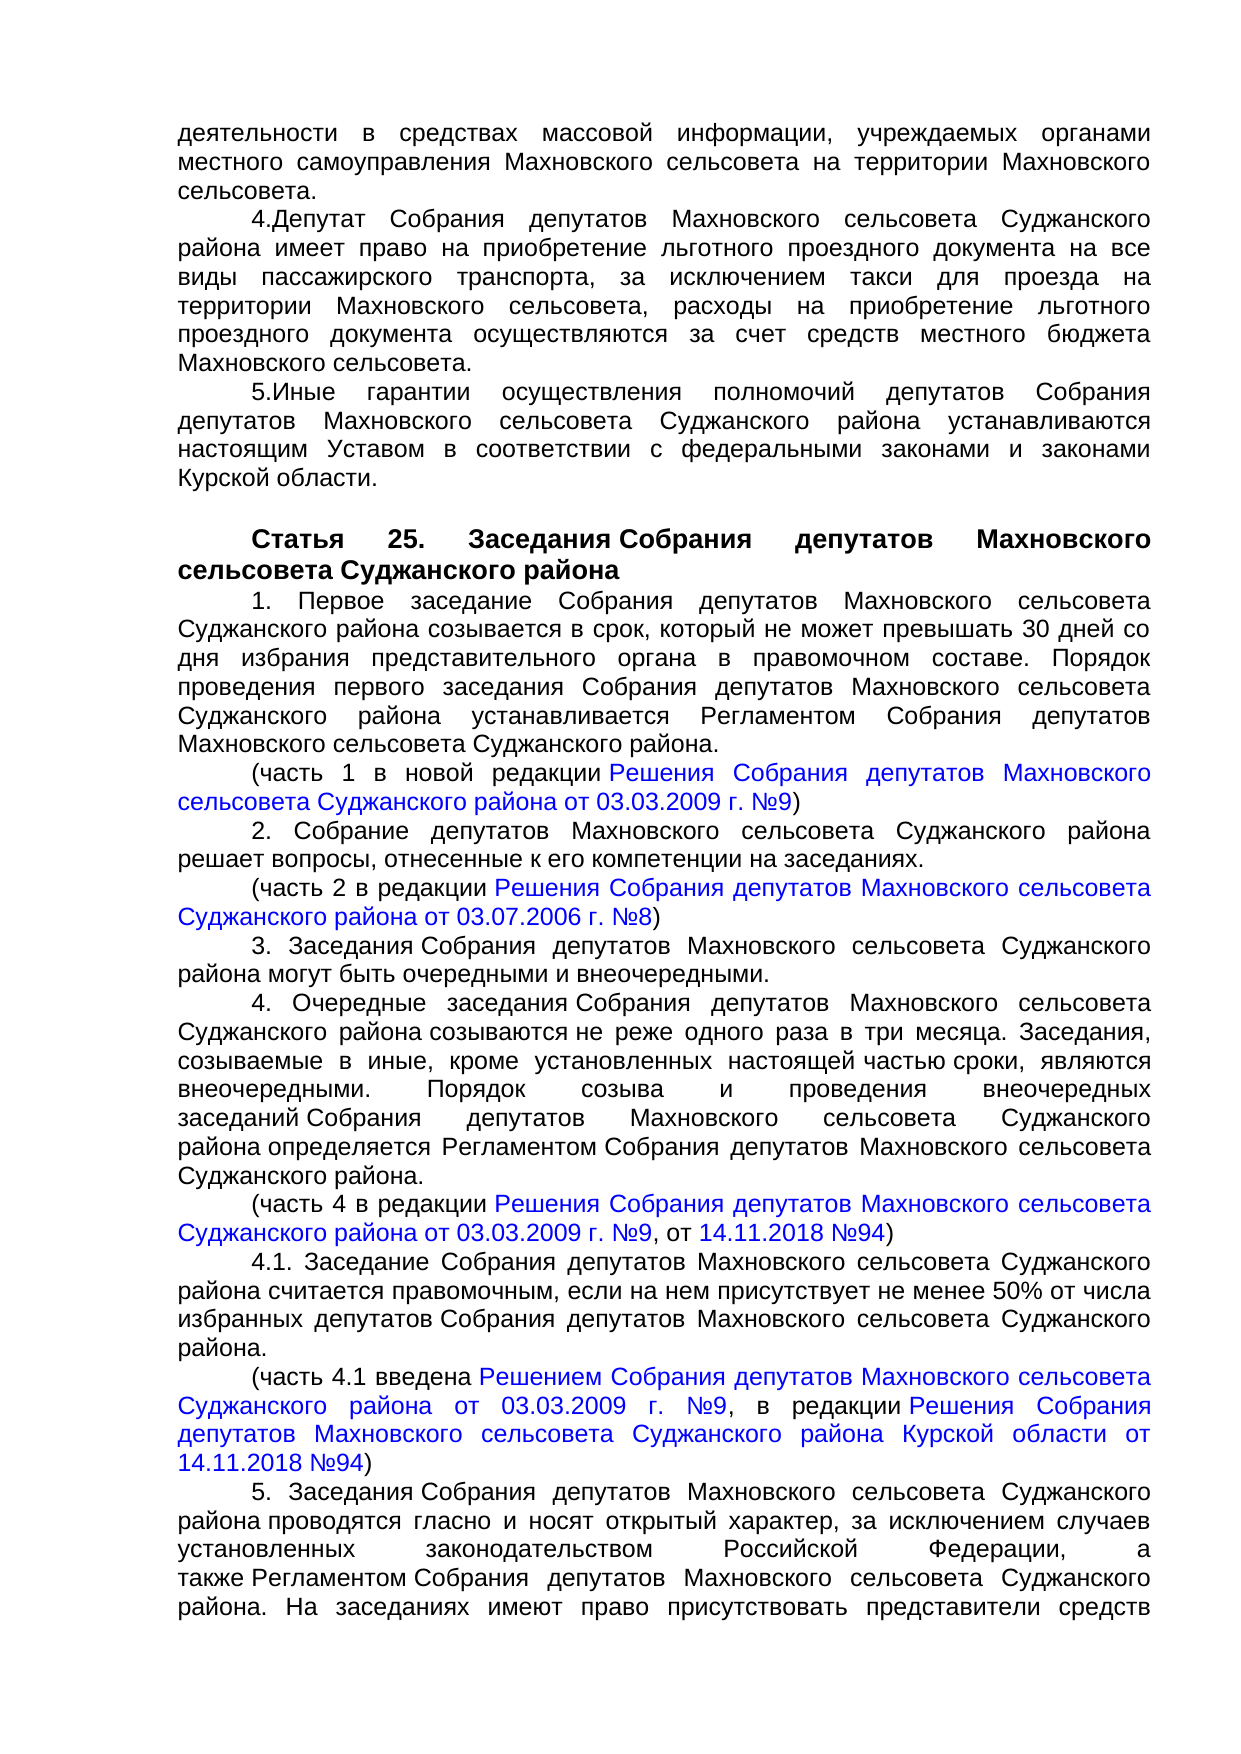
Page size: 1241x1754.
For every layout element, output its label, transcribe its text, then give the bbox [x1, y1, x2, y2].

text 2. Собрание депутатов Махновского сельсовета Суджанского района решает вопросы, отнесенные к его компетенции на заседаниях. [177, 816, 1152, 873]
text Статья 25. Заседания Собрания депутатов Махновского сельсовета Суджанского района [177, 523, 1152, 586]
text (часть 4 в редакции Решения Собрания депутатов Махновского сельсовета Суджанского района от 03.03.2009 г. №9, от 14.11.2018 №94) [177, 1189, 1152, 1247]
text (часть 2 в редакции Решения Собрания депутатов Махновского сельсовета Суджанского района от 03.07.2006 г. №8) [177, 873, 1152, 931]
text 1. Первое заседание Собрания депутатов Махновского сельсовета Суджанского района созывается в срок, который не может превышать 30 дней со дня избрания представительного органа в правомочном составе. Порядок проведения первого заседания Собрания депутатов Махновского сельсовета Суджанского района устанавливается Регламентом Собрания депутатов Махновского сельсовета Суджанского района. [177, 586, 1152, 758]
text 4.1. Заседание Собрания депутатов Махновского сельсовета Суджанского района считается правомочным, если на нем присутствует не менее 50% от числа избранных депутатов Собрания депутатов Махновского сельсовета Суджанского района. [177, 1247, 1152, 1362]
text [177, 1477, 1152, 1621]
text (часть 4.1 введена Решением Собрания депутатов Махновского сельсовета Суджанского района от 03.03.2009 г. №9, в редакции Решения Собрания депутатов Махновского сельсовета Суджанского района Курской области от 14.11.2018 №94) [177, 1362, 1152, 1477]
text 5.Иные гарантии осуществления полномочий депутатов Собрания депутатов Махновского сельсовета Суджанского района устанавливаются настоящим Уставом в соответствии с федеральными законами и законами Курской области. [177, 377, 1152, 492]
text (часть 1 в новой редакции Решения Собрания депутатов Махновского сельсовета Суджанского района от 03.03.2009 г. №9) [177, 758, 1152, 816]
text 4.Депутат Собрания депутатов Махновского сельсовета Суджанского района имеет право на приобретение льготного проездного документа на все виды пассажирского транспорта, за исключением такси для проезда на территории Махновского сельсовета, расходы на приобретение льготного проездного документа осуществляются за счет средств местного бюджета Махновского сельсовета. [177, 204, 1152, 377]
text 3. Заседания Собрания депутатов Махновского сельсовета Суджанского района могут быть очередными и внеочередными. [177, 931, 1152, 988]
text 4. Очередные заседания Собрания депутатов Махновского сельсовета Суджанского района созываются не реже одного раза в три месяца. Заседания, созываемые в иные, кроме установленных настоящей частью сроки, являются внеочередными. Порядок созыва и проведения внеочередных заседаний Собрания депутатов Махновского сельсовета Суджанского района определяется Регламентом Собрания депутатов Махновского сельсовета Суджанского района. [177, 988, 1152, 1189]
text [177, 118, 1152, 204]
